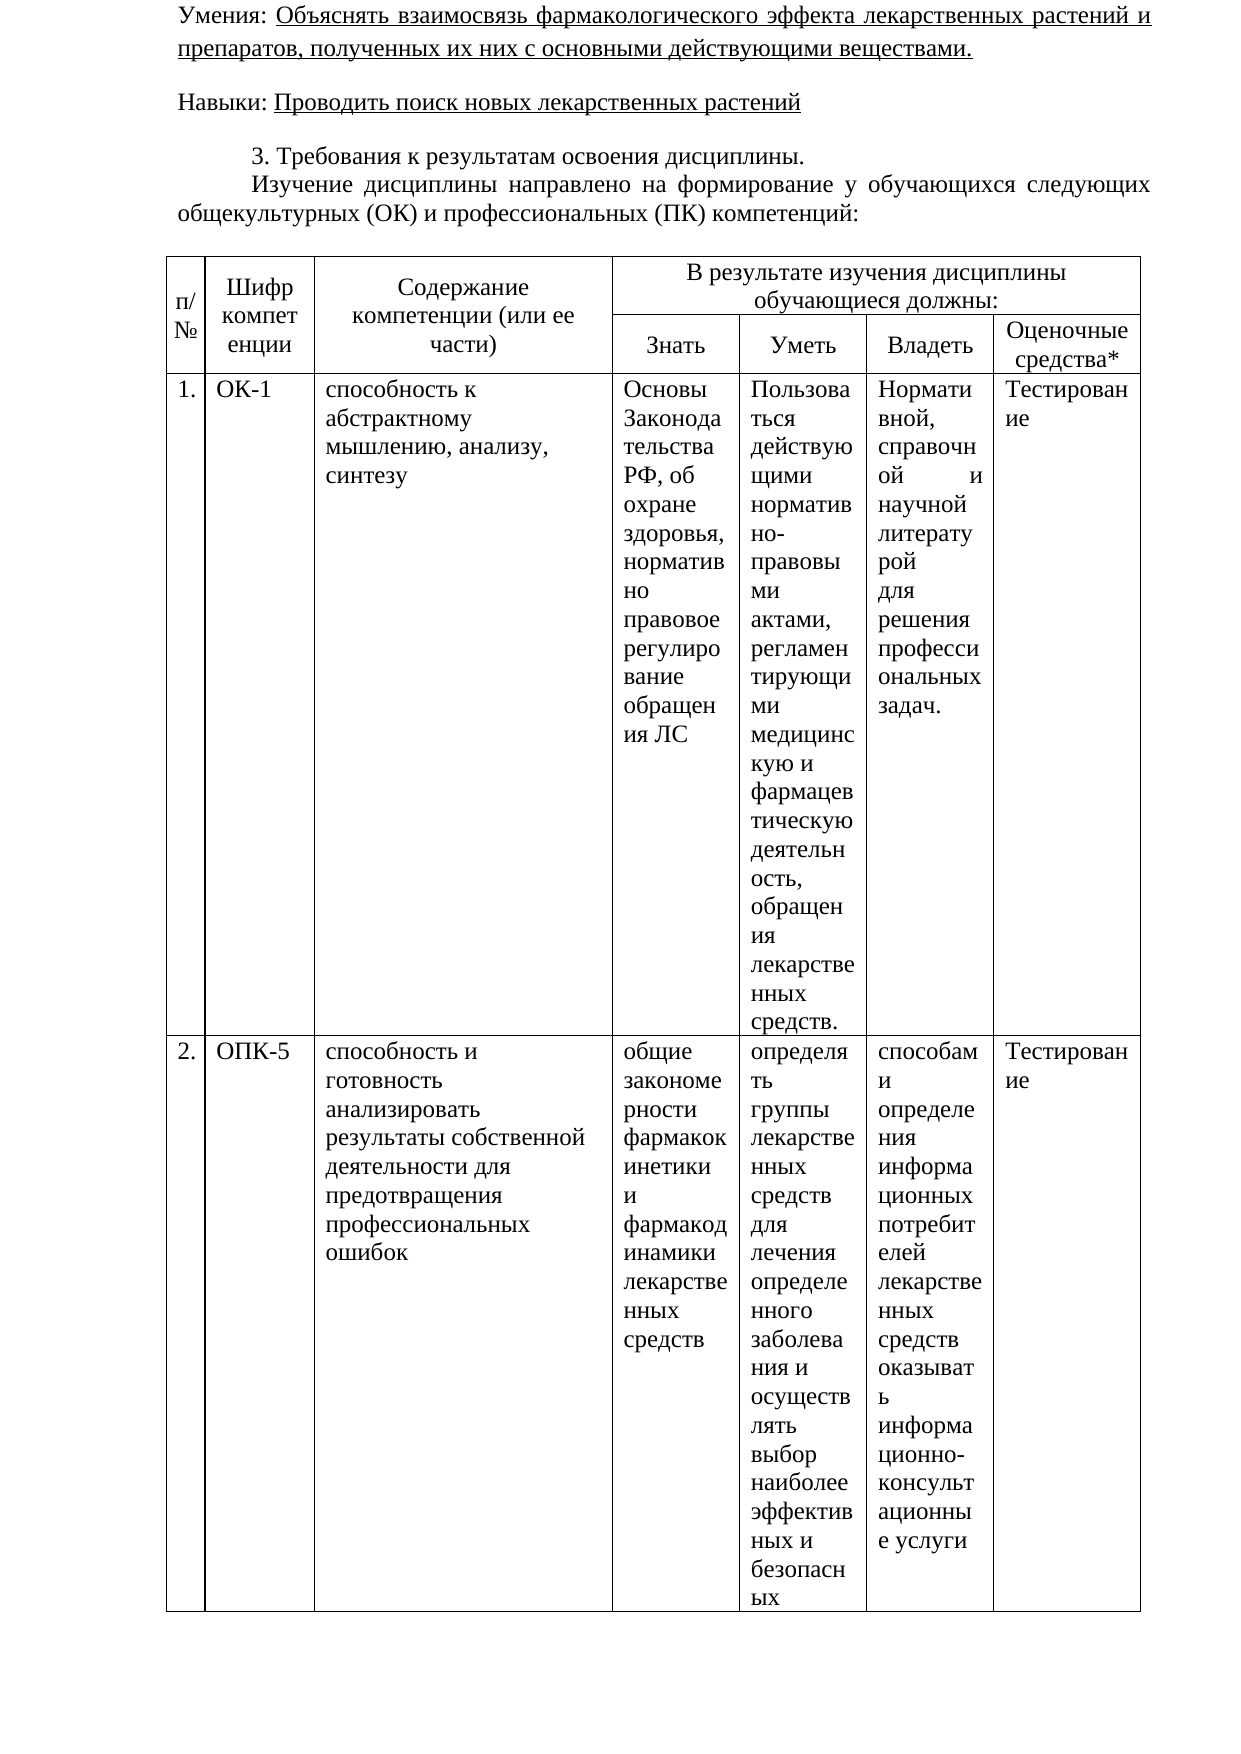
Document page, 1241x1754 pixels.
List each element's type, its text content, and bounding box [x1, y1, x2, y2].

text 3. Требования к результатам освоения дисциплины. [177, 141, 1152, 169]
table_cell способность к абстрактному мышлению, анализу, синтезу [315, 374, 612, 1035]
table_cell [740, 1036, 866, 1611]
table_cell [613, 1036, 739, 1611]
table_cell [315, 1036, 612, 1611]
table_cell Оценочные средства* [994, 315, 1140, 373]
table_header п/№ [167, 257, 204, 373]
table_cell Владеть [867, 315, 993, 373]
table_cell [167, 374, 204, 1035]
table_cell [167, 1036, 204, 1611]
table_cell Основы Законодательства РФ, об охране здоровья,нормативно правовое регулирование обращения ЛС [613, 374, 739, 1035]
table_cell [867, 1036, 993, 1611]
table_cell ОПК-5 [206, 1036, 314, 1611]
table_cell Знать [613, 315, 739, 373]
text Навыки: Проводить поиск новых лекарственных растений [177, 87, 1152, 116]
table_cell Тестирование [994, 1036, 1140, 1611]
table_cell Пользоваться действующими нормативно-правовыми актами, регламентирующими медицинскую и фармацевтическую деятельность, обращения лекарственных средств. [740, 374, 866, 1035]
table_header В результате изучения дисциплины обучающиеся должны: [613, 257, 1140, 314]
text Изучение дисциплины направлено на формирование у обучающихся следующих общекультурных (ОК) и профессиональных (ПК) компетенций: [177, 169, 1152, 227]
table_header Шифр компетенции [206, 257, 314, 373]
table_cell Нормативной, справочной и научной литературой для решения профессиональных задач. [867, 374, 993, 1035]
table_cell ОК-1 [206, 374, 314, 1035]
table_cell Тестирование [994, 374, 1140, 1035]
table_header Содержание компетенции (или ее части) [315, 257, 612, 373]
table_cell Уметь [740, 315, 866, 373]
text Умения: Объяснять взаимосвязь фармакологического эффекта лекарственных растений и препаратов, полученных их них с основными действующими веществами. [177, 0, 1152, 62]
